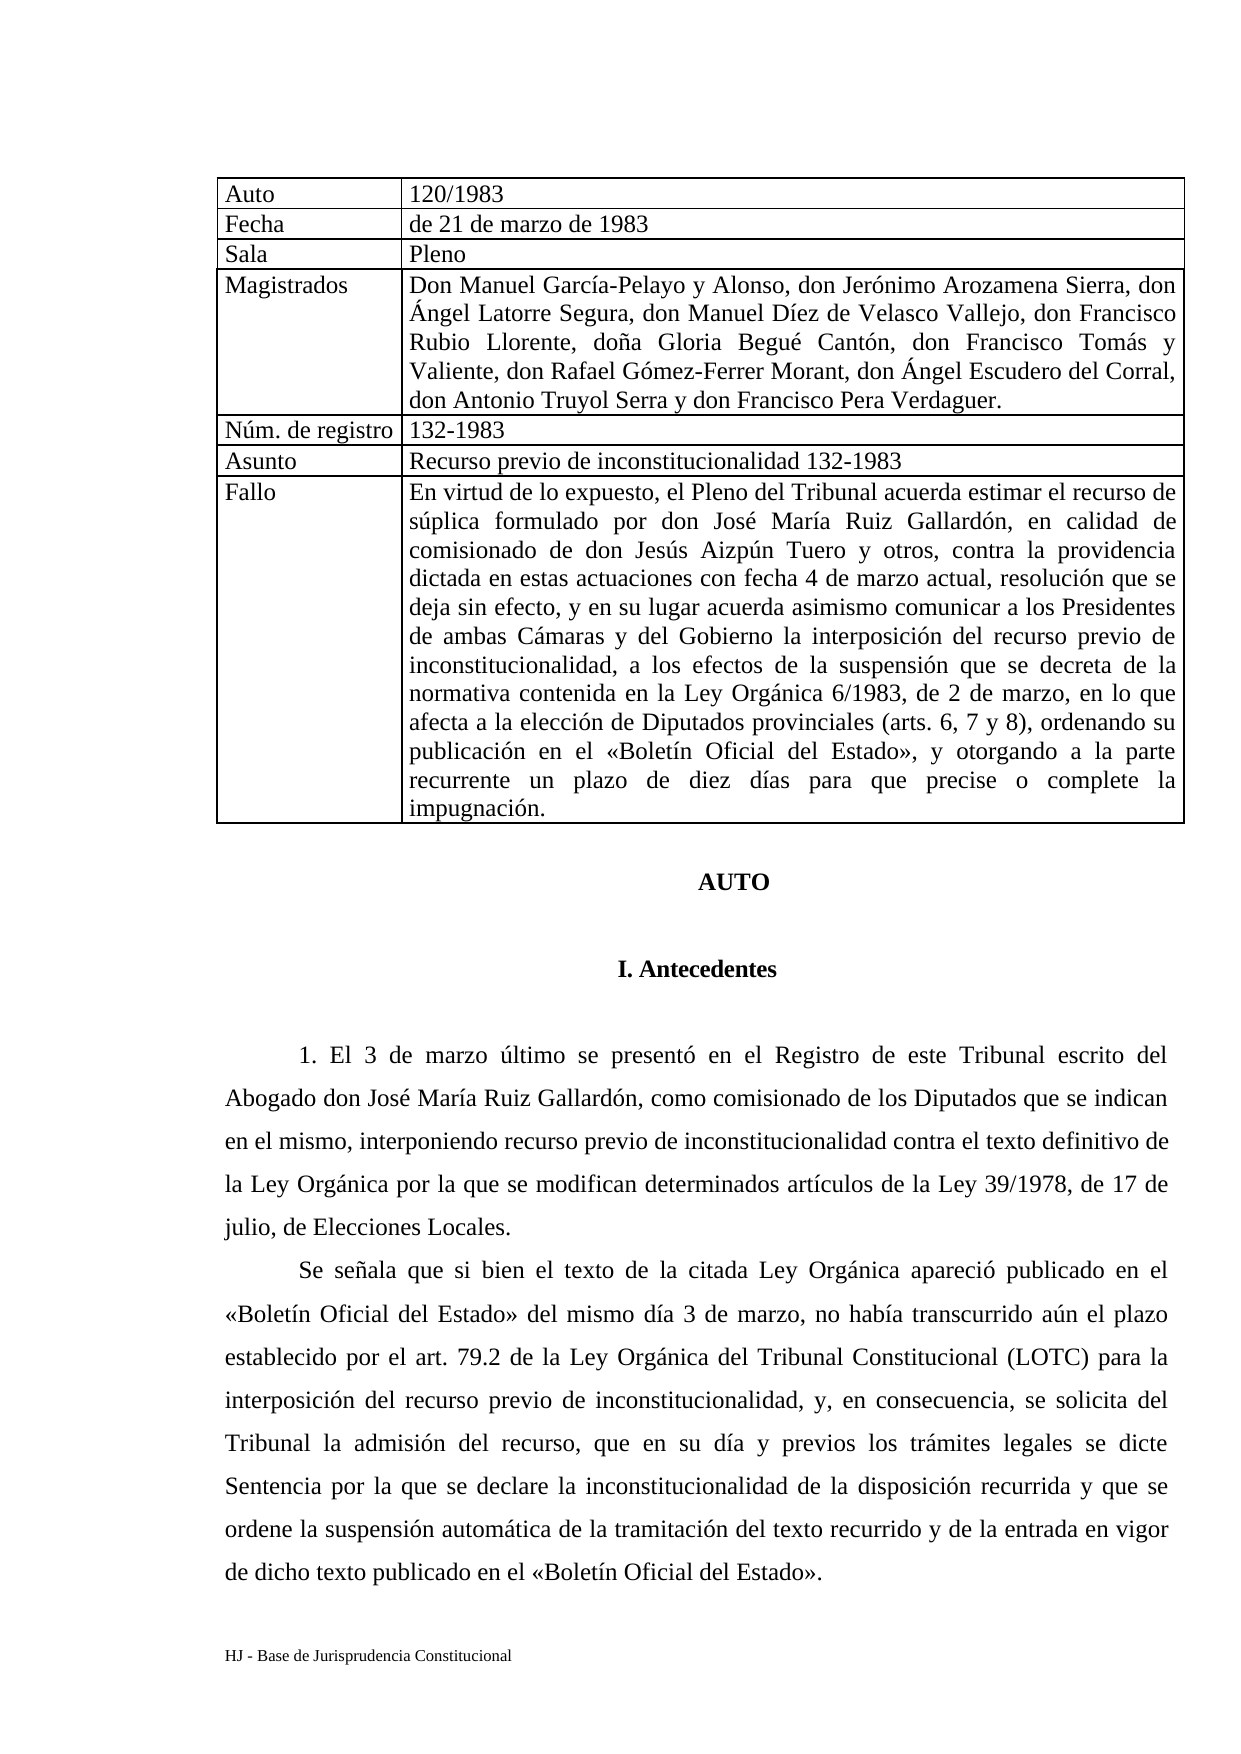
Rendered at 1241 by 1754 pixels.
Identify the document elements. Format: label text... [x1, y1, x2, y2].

table_cell Sala [218, 240, 401, 268]
text 1. El 3 de marzo último se presentó en el Registro de este Tribunal escrito del Abogado don José María Ruiz Gallardón, como comisionado de los Diputados que se indican en el mismo, interponiendo recurso previo de inconstitucionalidad contra el texto definitivo de la Ley Orgánica por la que se modifican determinados artículos de la Ley 39/1978, de 17 de julio, de Elecciones Locales. [224, 1040, 1169, 1241]
table_cell Fallo [218, 477, 401, 822]
text I. Antecedentes [224, 954, 1169, 982]
table_cell En virtud de lo expuesto, el Pleno del Tribunal acuerda estimar el recurso de súplica formulado por don José María Ruiz Gallardón, en calidad de comisionado de don Jesús Aizpún Tuero y otros, contra la providencia dictada en estas actuaciones con fecha 4 de marzo actual, resolución que se deja sin efecto, y en su lugar acuerda asimismo comunicar a los Presidentes de ambas Cámaras y del Gobierno la interposición del recurso previo de inconstitucionalidad, a los efectos de la suspensión que se decreta de la normativa contenida en la Ley Orgánica 6/1983, de 2 de marzo, en lo que afecta a la elección de Diputados provinciales (arts. 6, 7 y 8), ordenando su publicación en el «Boletín Oficial del Estado», y otorgando a la parte recurrente un plazo de diez días para que precise o complete la impugnación. [403, 477, 1183, 822]
table_cell Don Manuel García-Pelayo y Alonso, don Jerónimo Arozamena Sierra, don Ángel Latorre Segura, don Manuel Díez de Velasco Vallejo, don Francisco Rubio Llorente, doña Gloria Begué Cantón, don Francisco Tomás y Valiente, don Rafael Gómez-Ferrer Morant, don Ángel Escudero del Corral, don Antonio Truyol Serra y don Francisco Pera Verdaguer. [403, 270, 1183, 413]
table_cell Asunto [218, 446, 401, 475]
table_cell Pleno [402, 240, 1184, 268]
table_cell Recurso previo de inconstitucionalidad 132-1983 [403, 446, 1183, 475]
table_cell Núm. de registro [218, 416, 401, 444]
text Se señala que si bien el texto de la citada Ley Orgánica apareció publicado en el «Boletín Oficial del Estado» del mismo día 3 de marzo, no había transcurrido aún el plazo establecido por el art. 79.2 de la Ley Orgánica del Tribunal Constitucional (LOTC) para la interposición del recurso previo de inconstitucionalidad, y, en consecuencia, se solicita del Tribunal la admisión del recurso, que en su día y previos los trámites legales se dicte Sentencia por la que se declare la inconstitucionalidad de la disposición recurrida y que se ordene la suspensión automática de la tramitación del texto recurrido y de la entrada en vigor de dicho texto publicado en el «Boletín Oficial del Estado». [224, 1256, 1169, 1586]
table_cell Magistrados [218, 270, 401, 413]
table_cell de 21 de marzo de 1983 [402, 209, 1184, 238]
table_header Auto [218, 179, 401, 207]
table_cell Fecha [218, 209, 401, 238]
text AUTO [224, 867, 1169, 896]
table_cell 132-1983 [403, 416, 1183, 444]
table_header 120/1983 [402, 179, 1184, 207]
